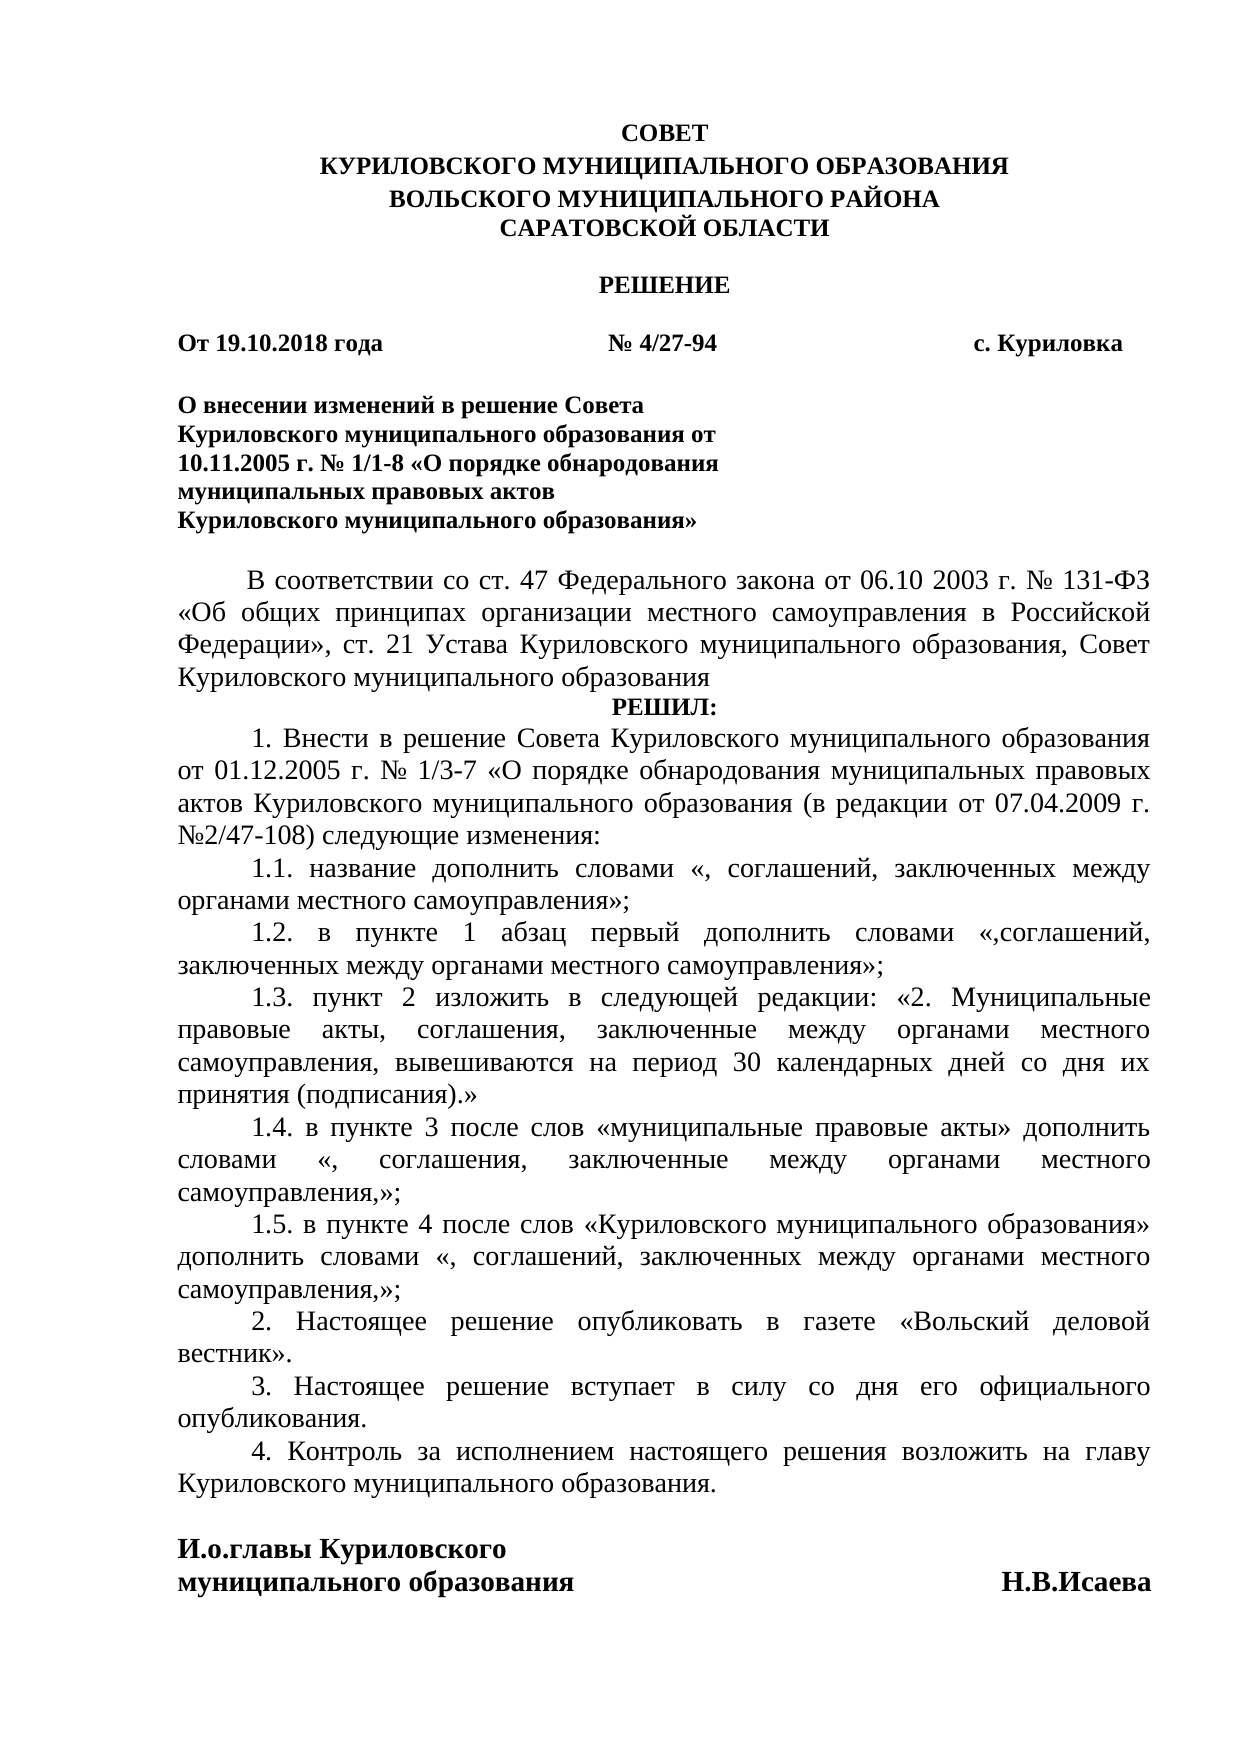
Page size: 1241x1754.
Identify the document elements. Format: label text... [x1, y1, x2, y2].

text И.о.главы Куриловского [177, 1531, 1152, 1564]
text 1.2. в пункте 1 абзац первый дополнить словами «,соглашений, заключенных между органами местного самоуправления»; [177, 915, 1152, 980]
text 1.1. название дополнить словами «, соглашений, заключенных между органами местного самоуправления»; [177, 851, 1152, 915]
text 1.3. пункт 2 изложить в следующей редакции: «2. Муниципальные правовые акты, соглашения, заключенные между органами местного самоуправления, вывешиваются на период 30 календарных дней со дня их принятия (подписания).» [177, 980, 1152, 1110]
text О внесении изменений в решение Совета [177, 390, 1152, 419]
text муниципального образования Н.В.Исаева [177, 1564, 1152, 1598]
text САРАТОВСКОЙ ОБЛАСТИ [177, 213, 1152, 242]
text От 19.10.2018 года № 4/27-94 с. Куриловка [177, 328, 1152, 357]
text муниципальных правовых актов [177, 476, 1152, 505]
text 1.4. в пункте 3 после слов «муниципальные правовые акты» дополнить словами «, соглашения, заключенные между органами местного самоуправления,»; [177, 1110, 1152, 1207]
text 3. Настоящее решение вступает в силу со дня его официального опубликования. [177, 1369, 1152, 1434]
text 4. Контроль за исполнением настоящего решения возложить на главу Куриловского муниципального образования. [177, 1434, 1152, 1498]
text РЕШЕНИЕ [177, 270, 1152, 299]
text 1.5. в пункте 4 после слов «Куриловского муниципального образования» дополнить словами «, соглашений, заключенных между органами местного самоуправления,»; [177, 1207, 1152, 1304]
text КУРИЛОВСКОГО МУНИЦИПАЛЬНОГО ОБРАЗОВАНИЯ [177, 151, 1152, 180]
text 10.11.2005 г. № 1/1-8 «О порядке обнародования [177, 448, 1152, 476]
text Куриловского муниципального образования» [177, 505, 1152, 534]
text 2. Настоящее решение опубликовать в газете «Вольский деловой вестник». [177, 1304, 1152, 1369]
text ВОЛЬСКОГО МУНИЦИПАЛЬНОГО РАЙОНА [177, 184, 1152, 213]
text 1. Внести в решение Совета Куриловского муниципального образования от 01.12.2005 г. № 1/3-7 «О порядке обнародования муниципальных правовых актов Куриловского муниципального образования (в редакции от 07.04.2009 г. №2/47-108) следующие изменения: [177, 721, 1152, 851]
text РЕШИЛ: [177, 692, 1152, 721]
text Куриловского муниципального образования от [177, 419, 1152, 448]
text СОВЕТ [177, 118, 1152, 147]
text В соответствии со ст. 47 Федерального закона от 06.10 2003 г. № 131-ФЗ «Об общих принципах организации местного самоуправления в Российской Федерации», ст. 21 Устава Куриловского муниципального образования, Совет Куриловского муниципального образования [177, 563, 1152, 692]
